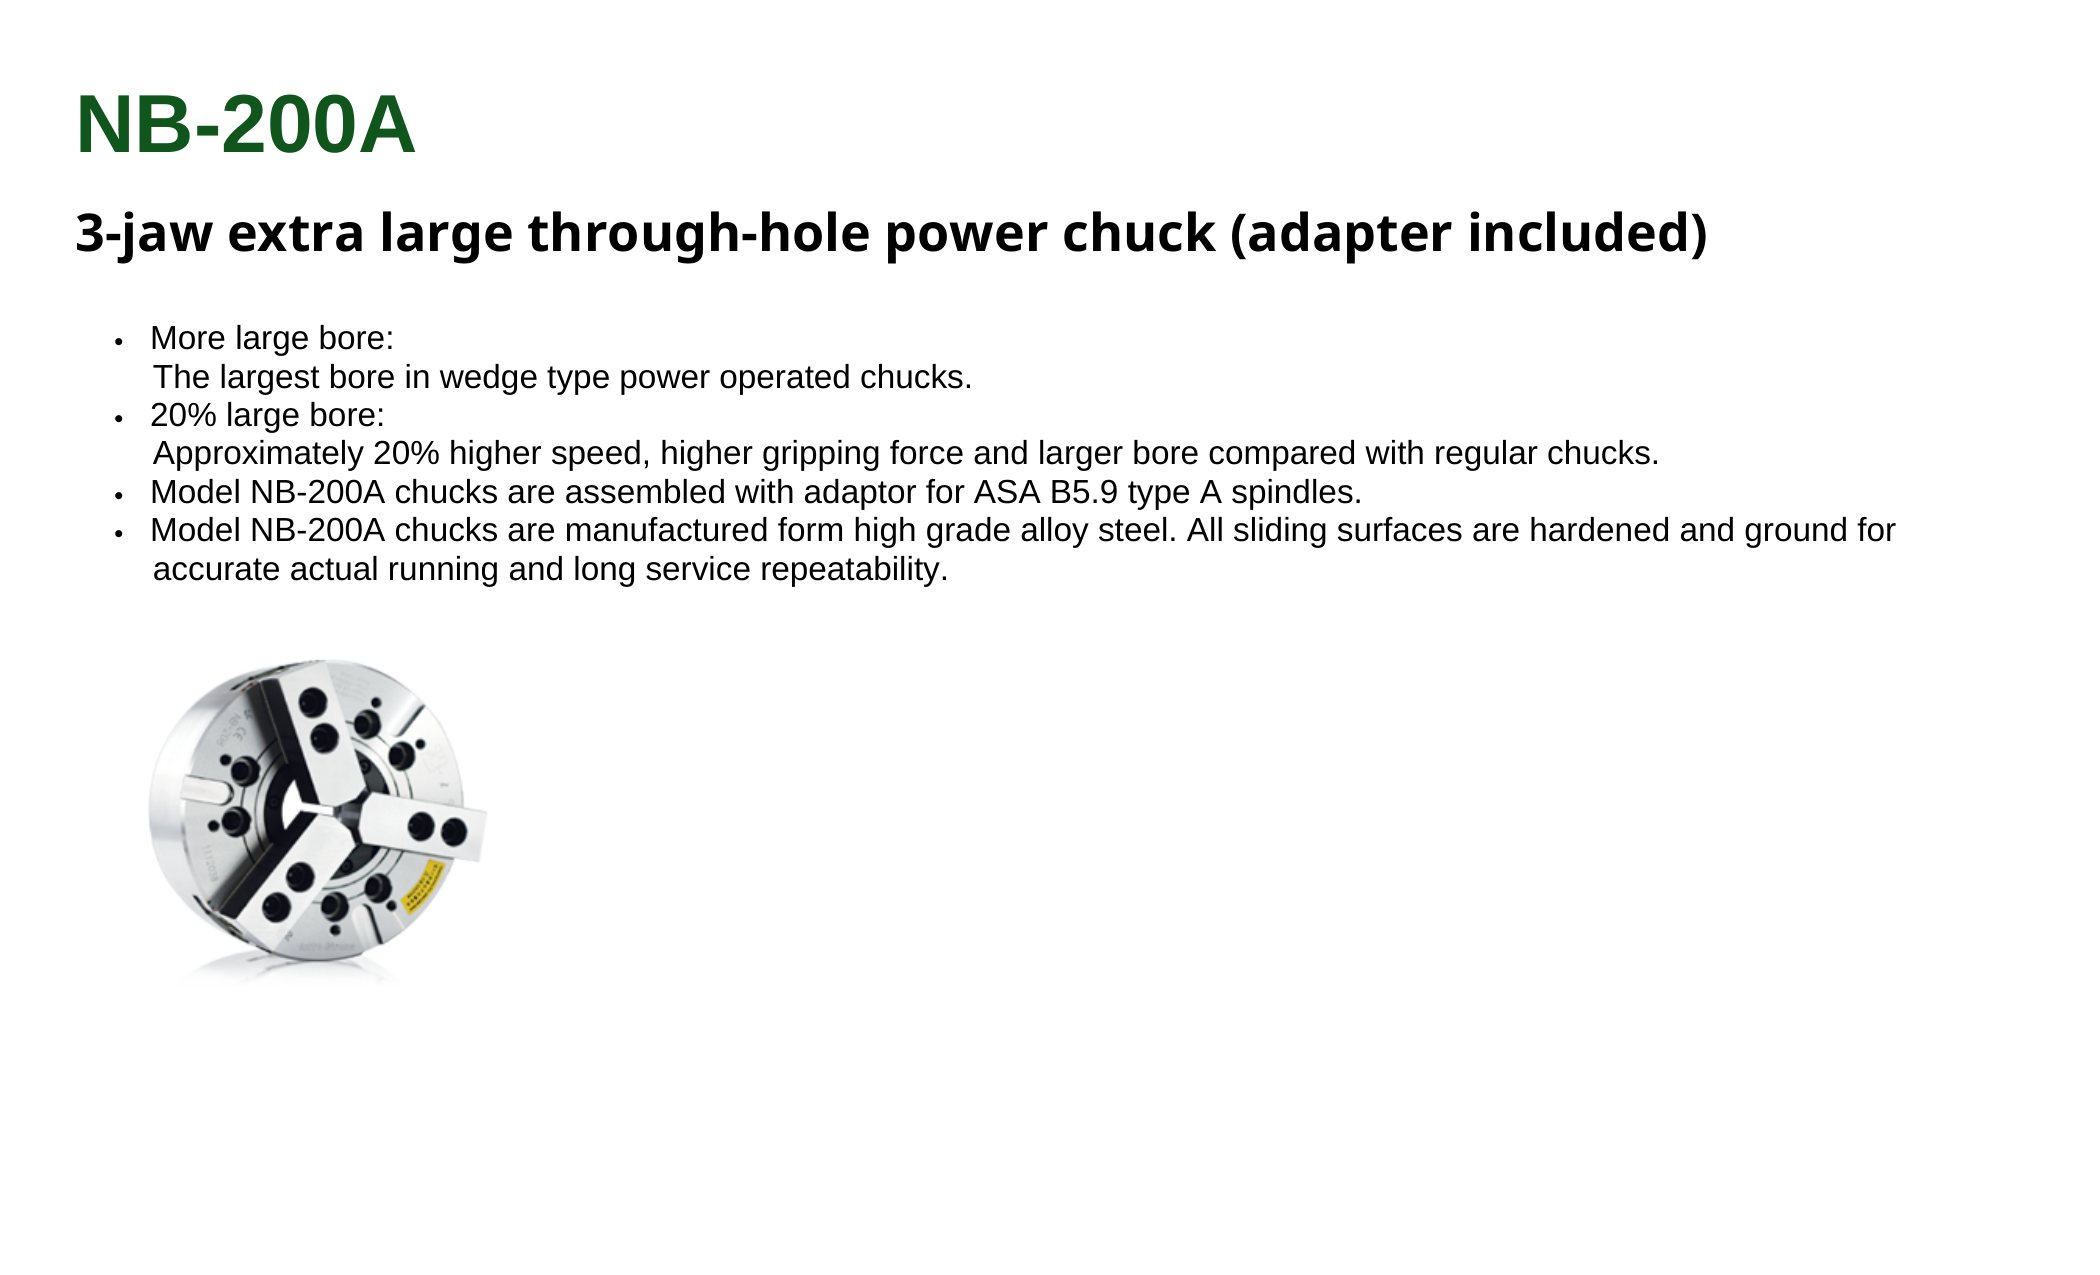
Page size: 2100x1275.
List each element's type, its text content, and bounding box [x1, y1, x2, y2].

list Model NB-200A chucks are manufactured form high grade alloy steel. All sliding surfaces are hardened and ground for accurate actual running and long service repeatability. [115, 510, 2025, 587]
list Model NB-200A chucks are assembled with adaptor for ASA B5.9 type A spindles. [115, 472, 2025, 510]
text 3-jaw extra large through-hole power chuck (adapter included) [75, 196, 2025, 266]
text NB-200A [75, 75, 2025, 170]
list More large bore: The largest bore in wedge type power operated chucks. [115, 318, 2025, 395]
picture [75, 616, 544, 1007]
list 20% large bore: Approximately 20% higher speed, higher gripping force and larger bore compared with regular chucks. [115, 395, 2025, 472]
